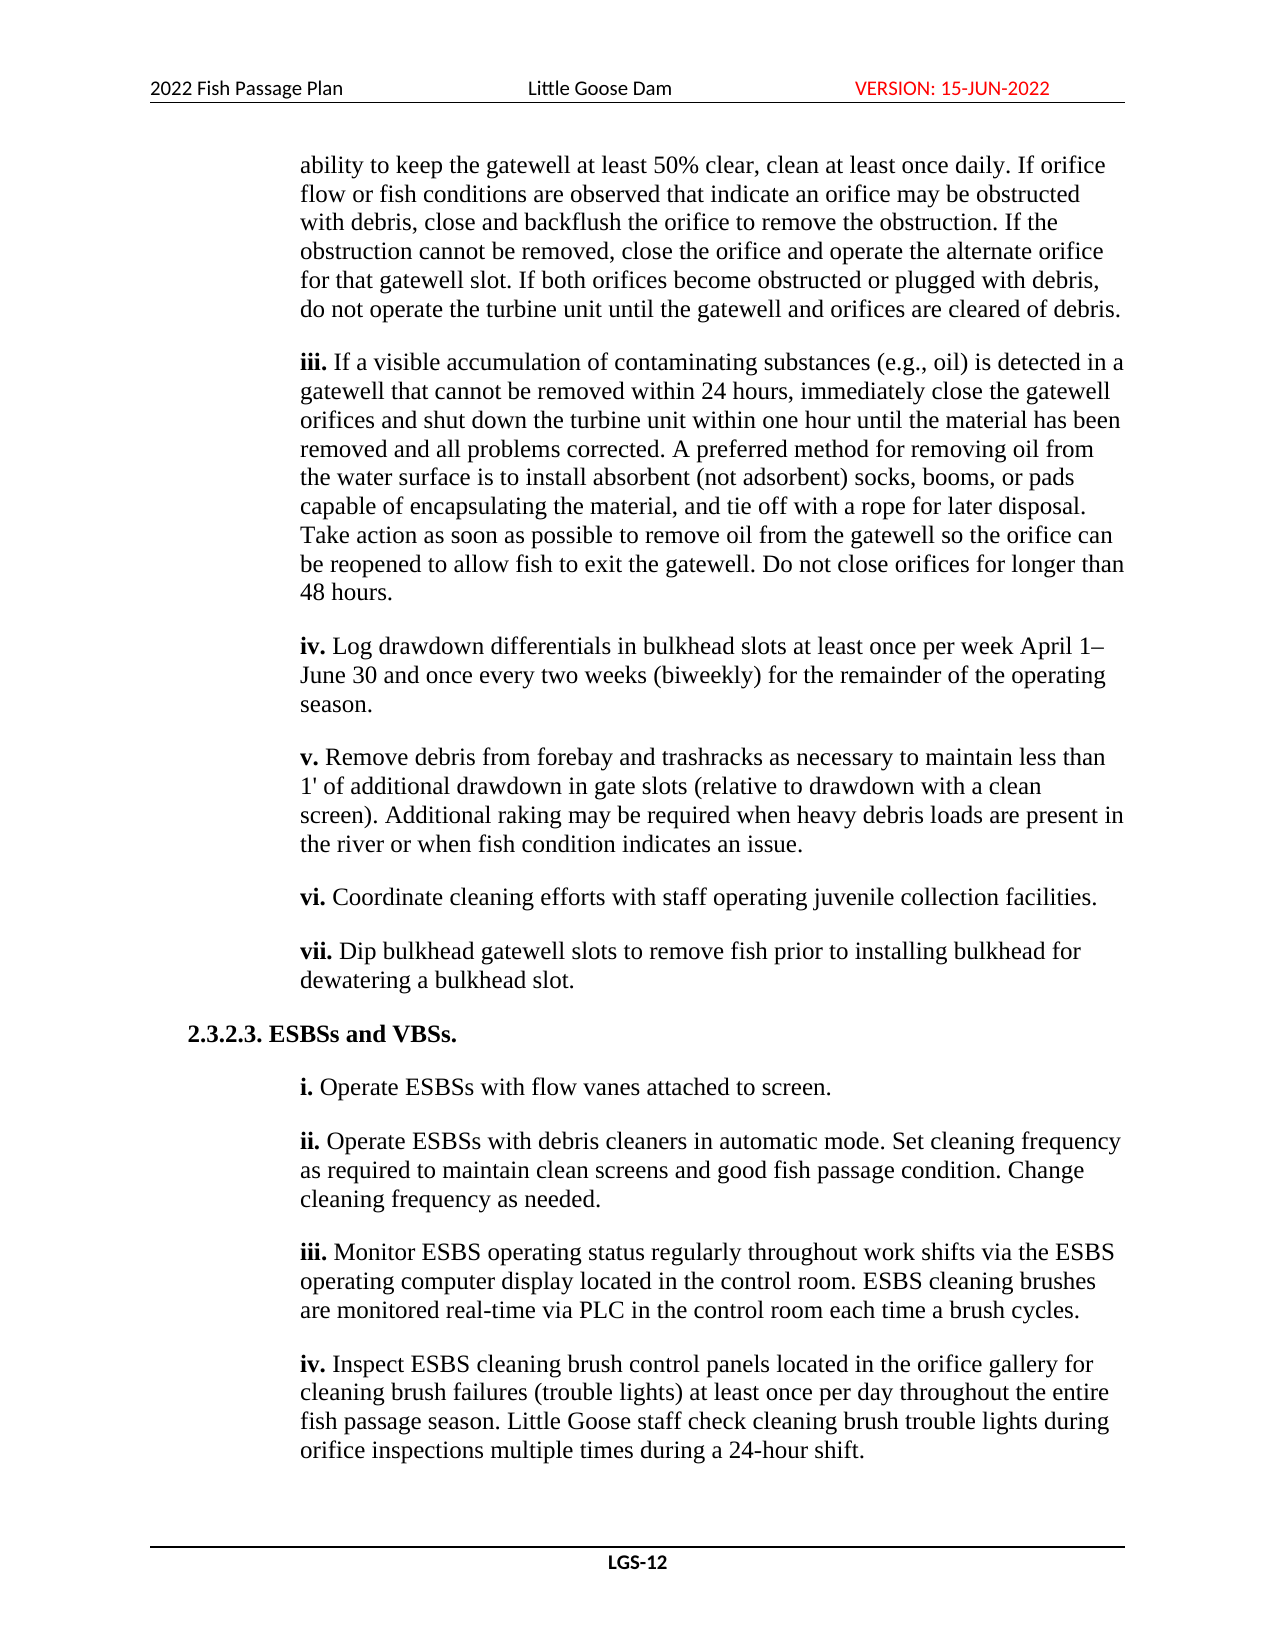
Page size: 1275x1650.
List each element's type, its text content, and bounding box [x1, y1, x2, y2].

list Remove debris from forebay and trashracks as necessary to maintain less than 1' of additional drawdown in gate slots (relative to drawdown with a clean screen). Additional raking may be required when heavy debris loads are present in the river or when fish condition indicates an issue. [300, 742, 1125, 857]
list Dip bulkhead gatewell slots to remove fish prior to installing bulkhead for dewatering a bulkhead slot. [300, 936, 1125, 994]
list Coordinate cleaning efforts with staff operating juvenile collection facilities. [300, 882, 1125, 911]
list Log drawdown differentials in bulkhead slots at least once per week April 1–June 30 and once every two weeks (biweekly) for the remainder of the operating season. [300, 631, 1125, 717]
list Operate ESBSs with debris cleaners in automatic mode. Set cleaning frequency as required to maintain clean screens and good fish passage condition. Change cleaning frequency as needed. [300, 1126, 1125, 1212]
list Monitor ESBS operating status regularly throughout work shifts via the ESBS operating computer display located in the control room. ESBS cleaning brushes are monitored real-time via PLC in the control room each time a brush cycles. [300, 1237, 1125, 1324]
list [300, 150, 1125, 322]
list If a visible accumulation of contaminating substances (e.g., oil) is detected in a gatewell that cannot be removed within 24 hours, immediately close the gatewell orifices and shut down the turbine unit within one hour until the material has been removed and all problems corrected. A preferred method for removing oil from the water surface is to install absorbent (not adsorbent) socks, booms, or pads capable of encapsulating the material, and tie off with a rope for later disposal. Take action as soon as possible to remove oil from the gatewell so the orifice can be reopened to allow fish to exit the gatewell. Do not close orifices for longer than 48 hours. [300, 347, 1125, 606]
list Inspect ESBS cleaning brush control panels located in the orifice gallery for cleaning brush failures (trouble lights) at least once per day throughout the entire fish passage season. Little Goose staff check cleaning brush trouble lights during orifice inspections multiple times during a 24-hour shift. [300, 1349, 1125, 1464]
list ESBSs and VBSs. [187, 1019, 1125, 1047]
list Operate ESBSs with flow vanes attached to screen. [300, 1072, 1125, 1101]
